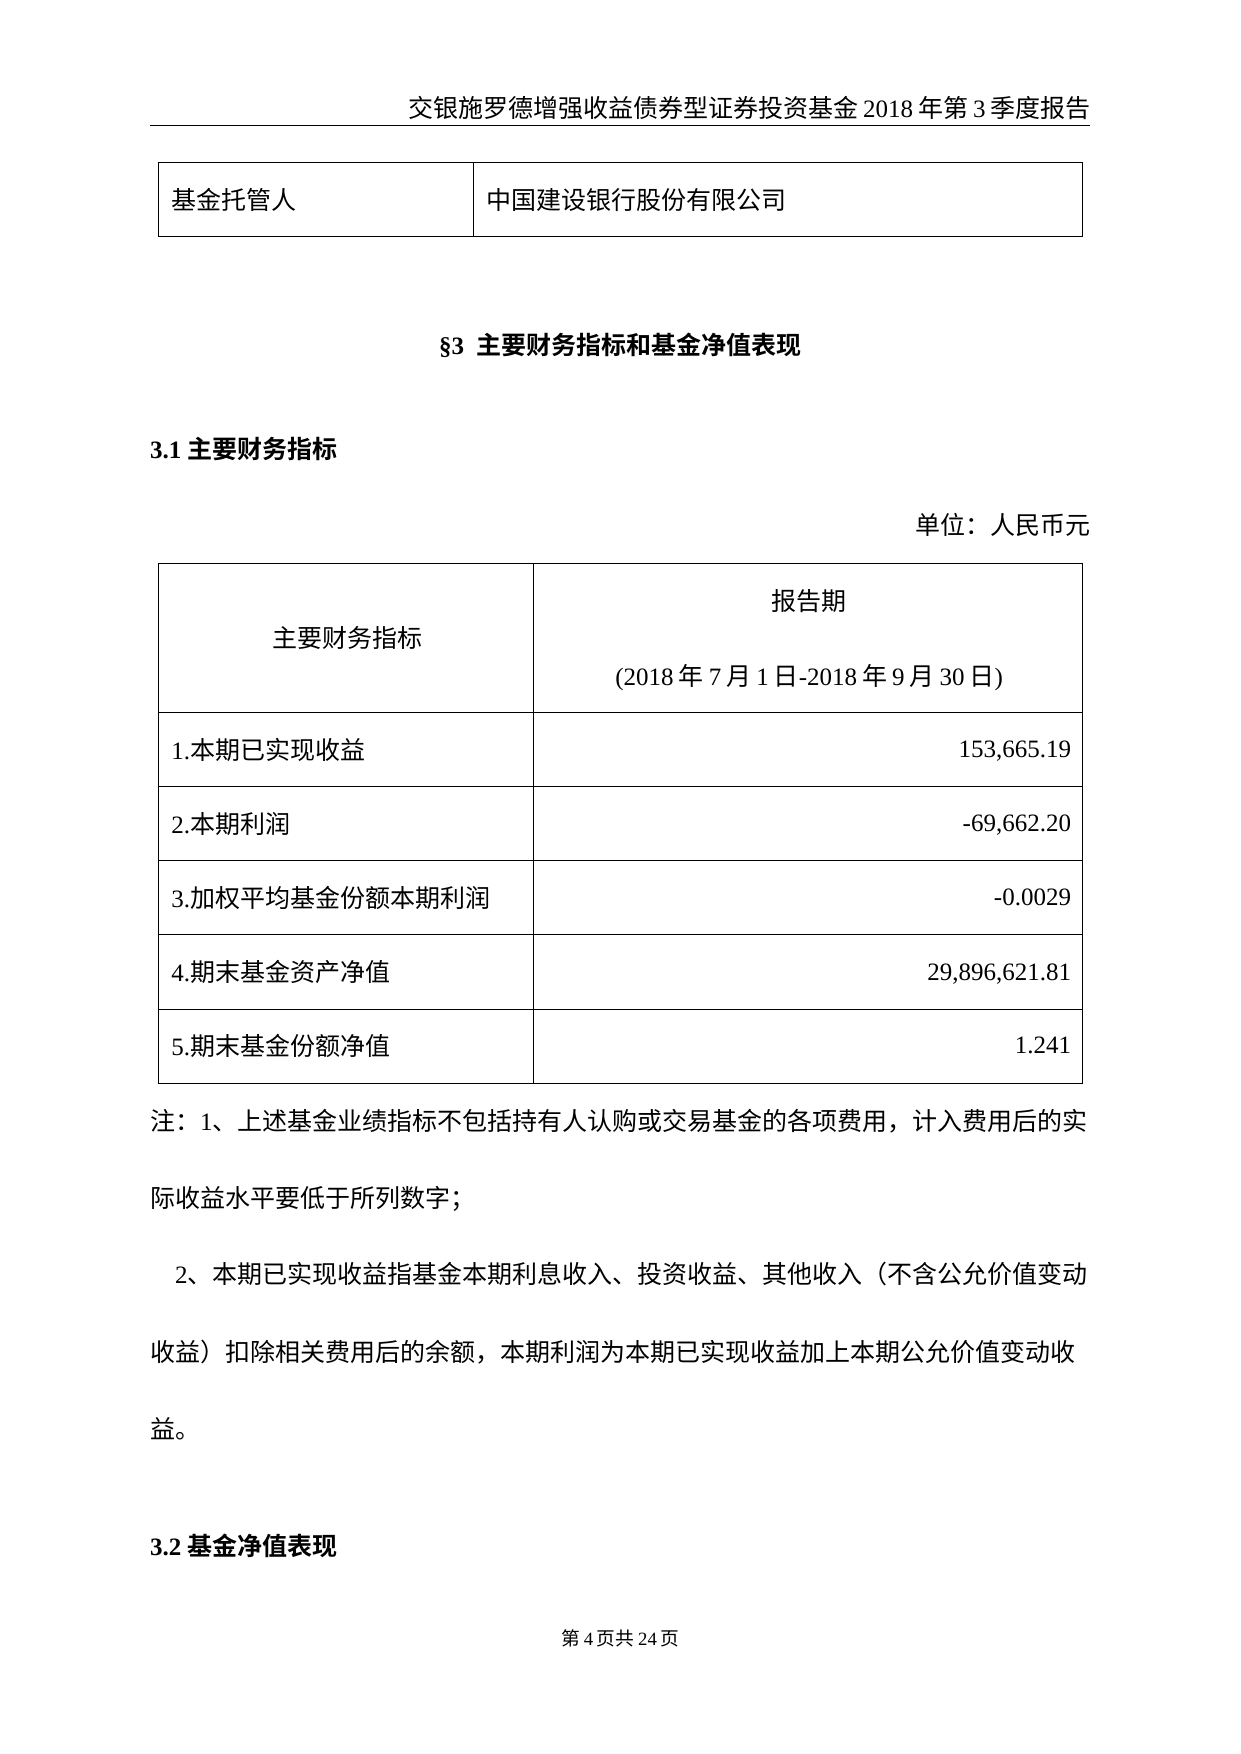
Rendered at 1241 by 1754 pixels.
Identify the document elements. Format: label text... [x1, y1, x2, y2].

table_cell 中国建设银行股份有限公司 [474, 163, 1082, 236]
text 注：1、上述基金业绩指标不包括持有人认购或交易基金的各项费用，计入费用后的实际收益水平要低于所列数字； [150, 1087, 1090, 1229]
table_cell 2.本期利润 [159, 787, 533, 860]
table_cell 5.期末基金份额净值 [159, 1010, 533, 1082]
table_cell 基金托管人 [159, 163, 473, 236]
table_cell 4.期末基金资产净值 [159, 935, 533, 1008]
table_cell 153,665.19 [534, 713, 1082, 786]
table_header 报告期 (2018年7月1日-2018年9月30日) [534, 564, 1082, 712]
table_cell 1.241 [534, 1010, 1082, 1082]
text 3.2 基金净值表现 [150, 1512, 1090, 1577]
table_cell -0.0029 [534, 861, 1082, 934]
table_header 主要财务指标 [159, 564, 533, 712]
table_cell 1.本期已实现收益 [159, 713, 533, 786]
text 单位：人民币元 [152, 491, 1090, 556]
table_cell 29,896,621.81 [534, 935, 1082, 1008]
subtitle §3 主要财务指标和基金净值表现 [150, 311, 1090, 376]
text 2、本期已实现收益指基金本期利息收入、投资收益、其他收入（不含公允价值变动收益）扣除相关费用后的余额，本期利润为本期已实现收益加上本期公允价值变动收益。 [150, 1240, 1090, 1461]
table_cell -69,662.20 [534, 787, 1082, 860]
table_cell 3.加权平均基金份额本期利润 [159, 861, 533, 934]
text 3.1 主要财务指标 [150, 416, 1090, 481]
